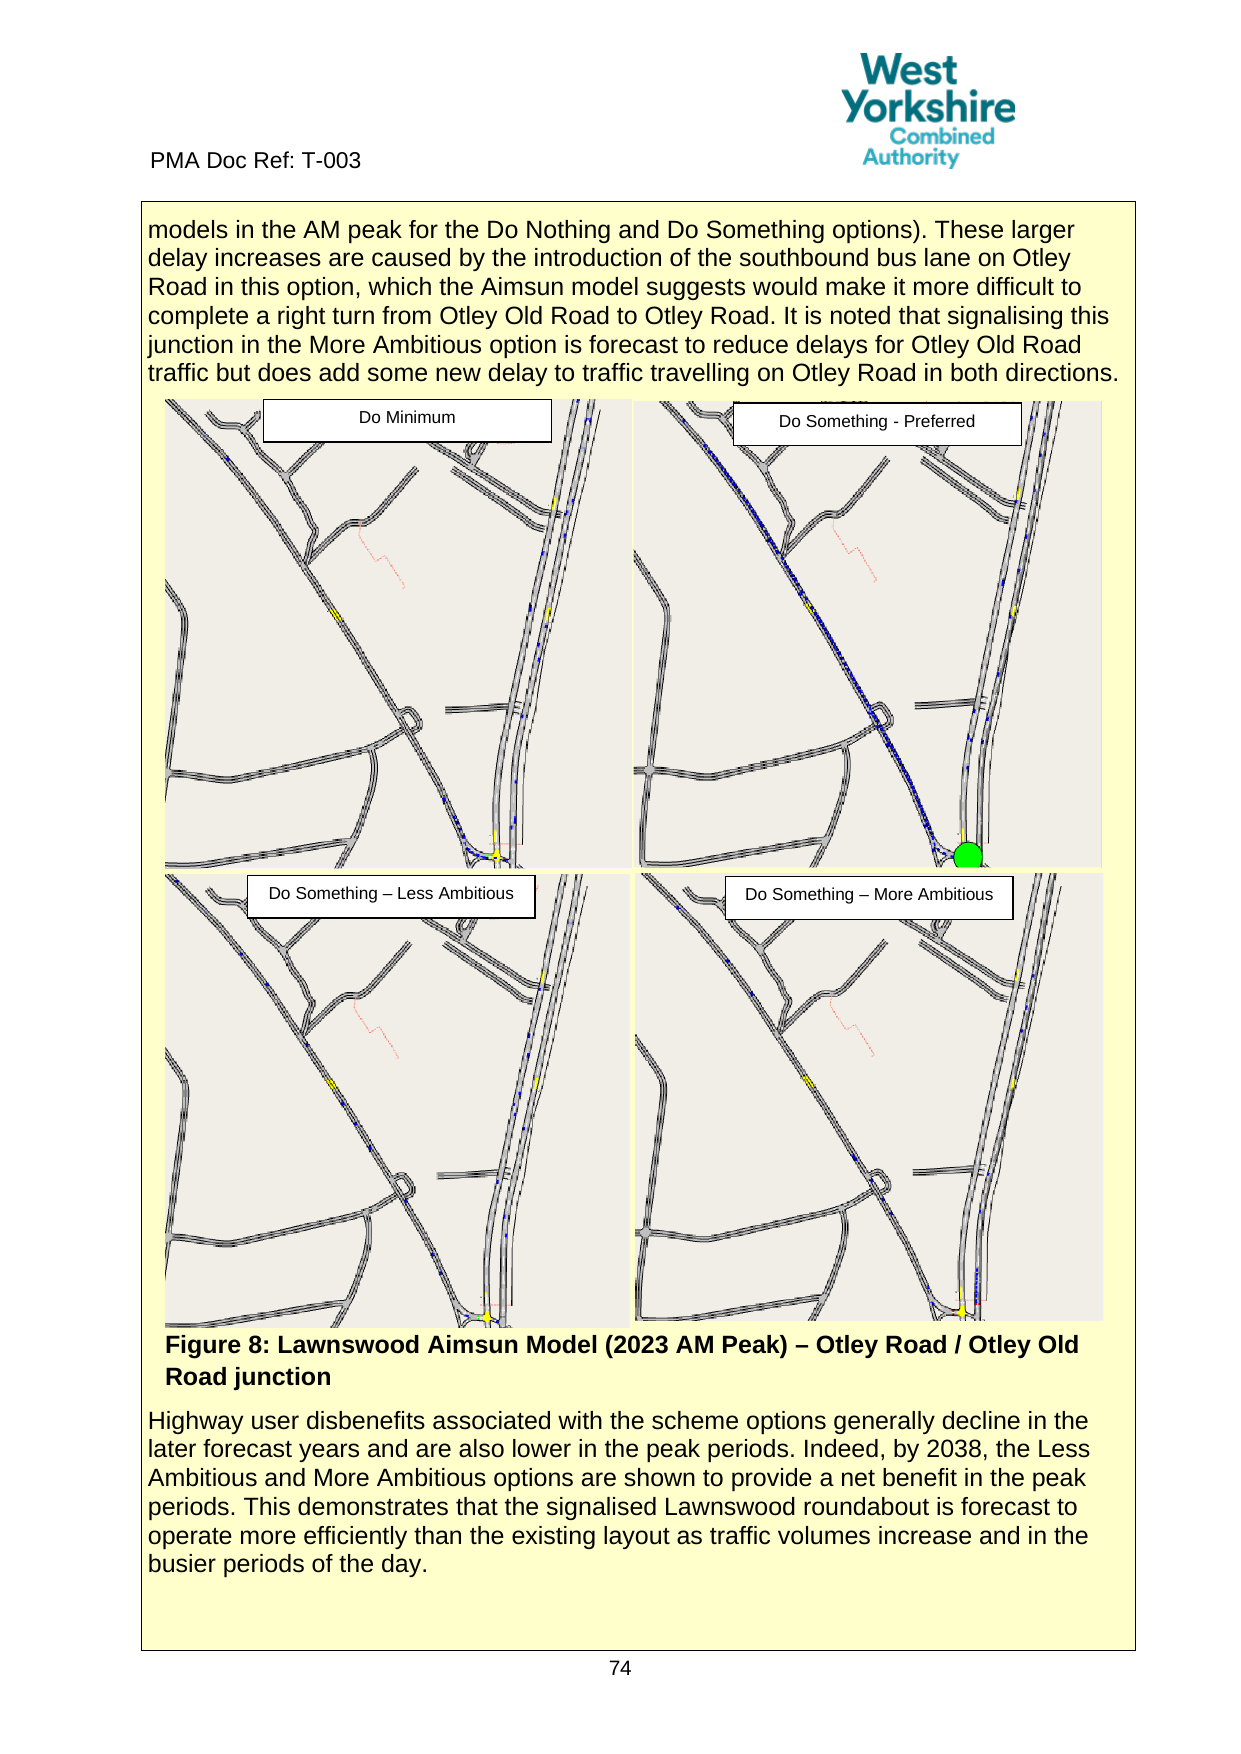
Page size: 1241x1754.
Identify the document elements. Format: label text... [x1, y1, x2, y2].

picture [841, 53, 1016, 169]
